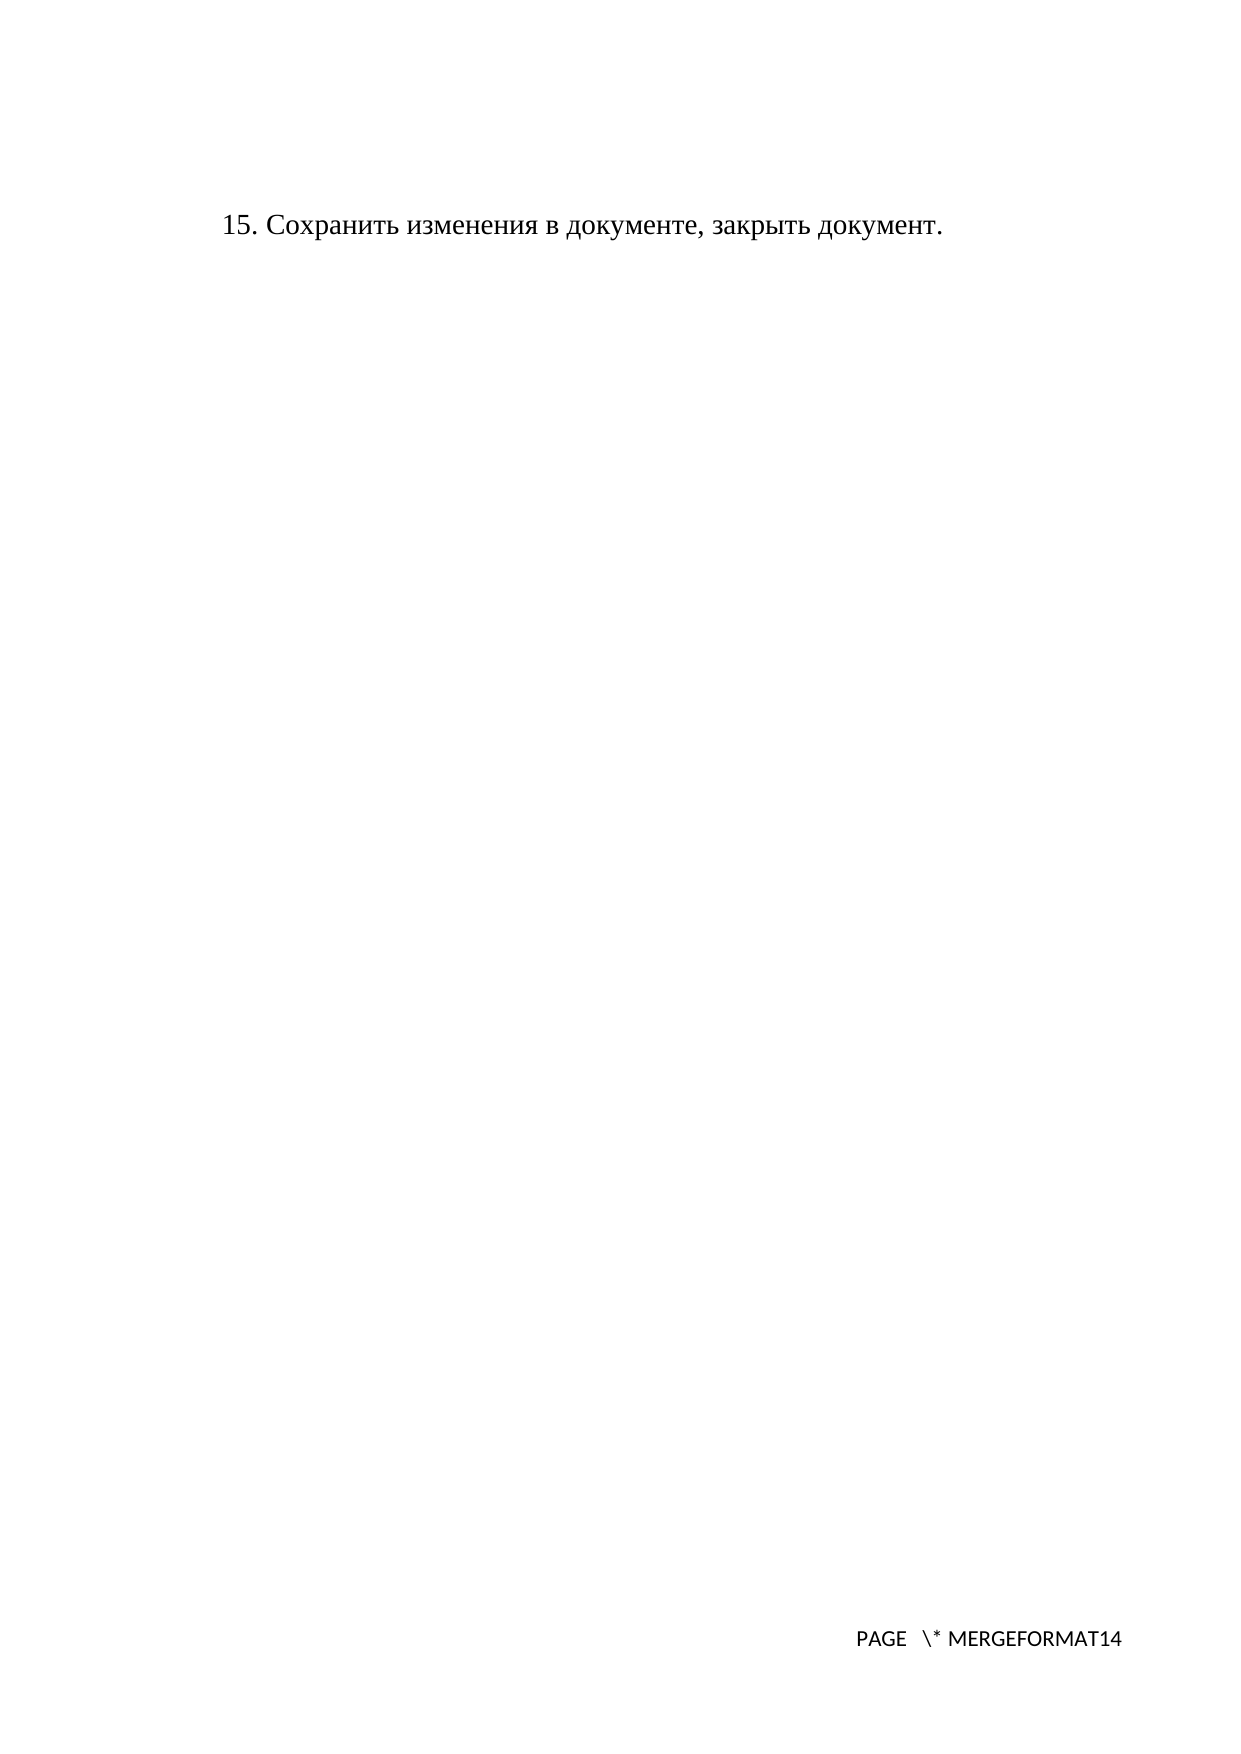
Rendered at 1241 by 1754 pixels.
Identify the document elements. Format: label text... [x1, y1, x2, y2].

list Сохранить изменения в документе, закрыть документ. [177, 207, 1122, 241]
